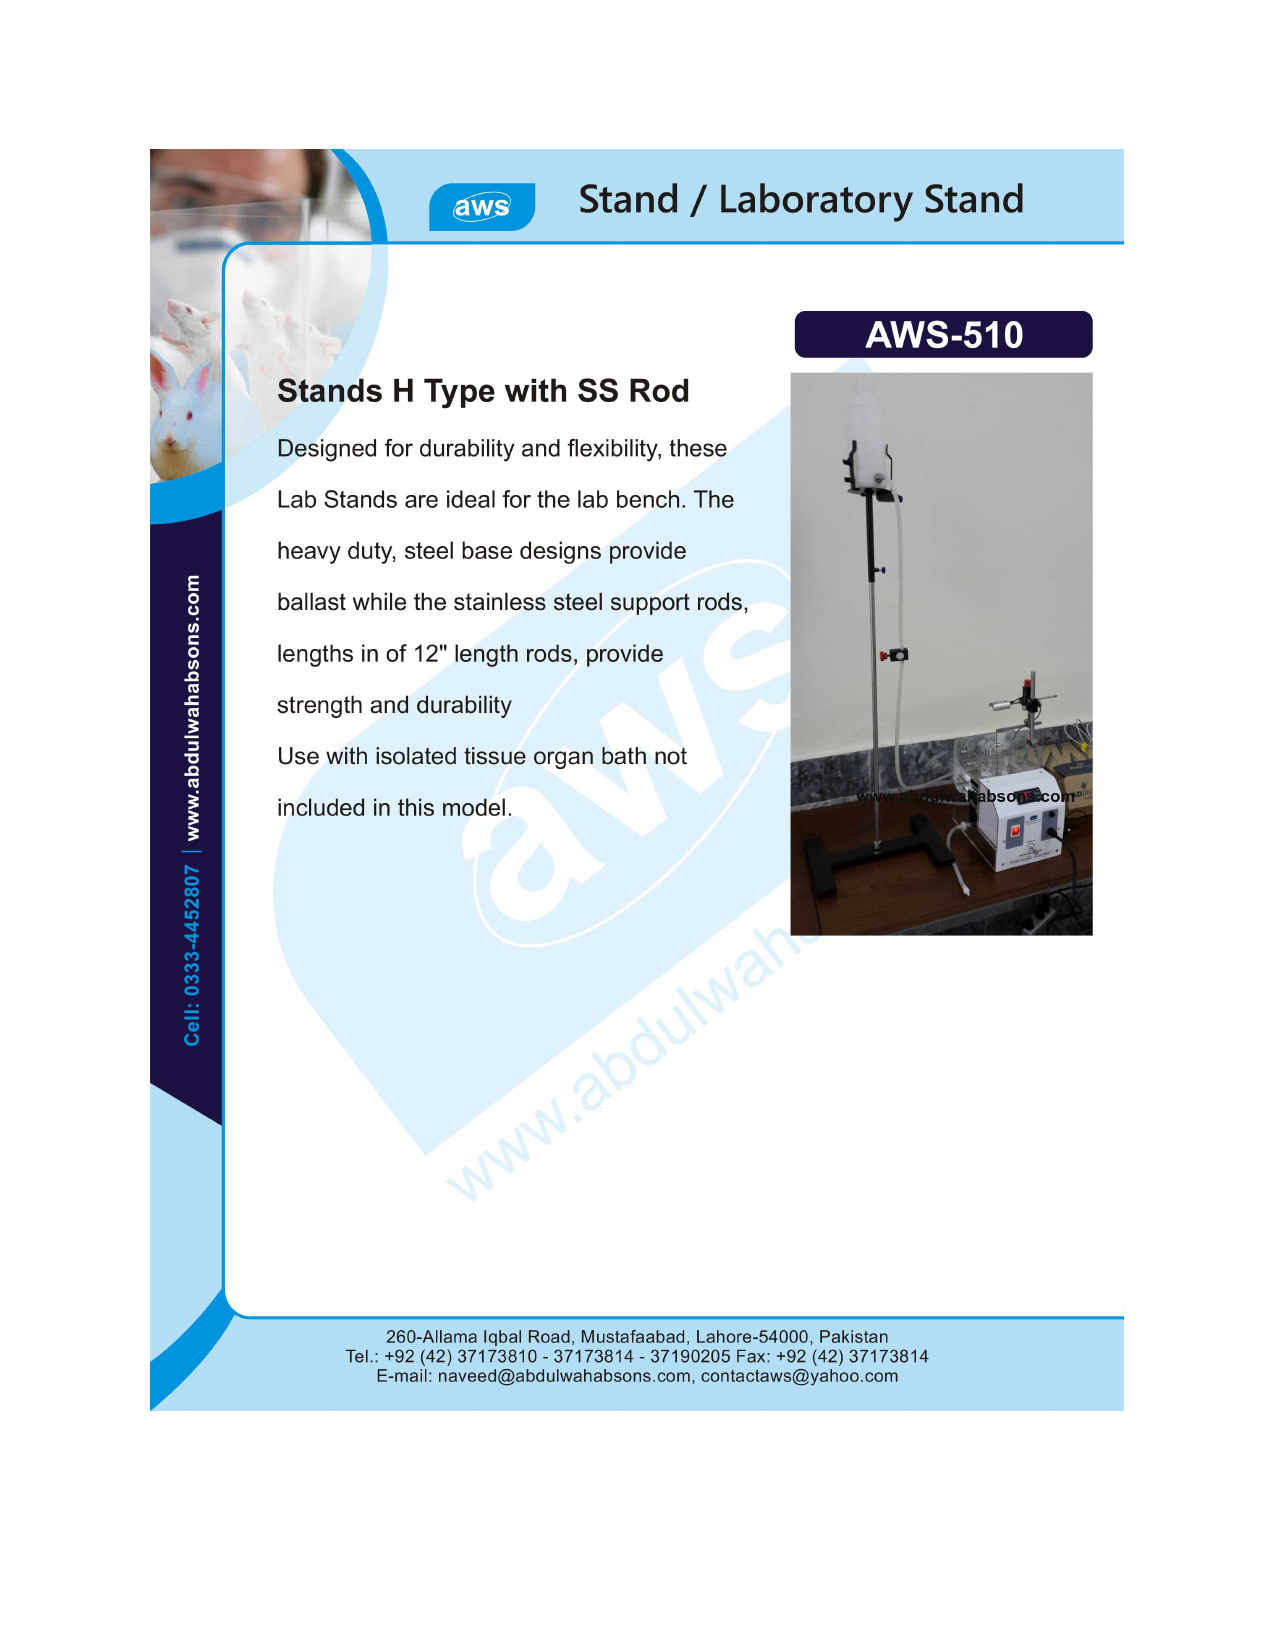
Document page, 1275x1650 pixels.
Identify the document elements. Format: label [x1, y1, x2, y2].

picture [152, 1315, 1124, 1411]
picture [344, 149, 1124, 241]
picture [150, 149, 1124, 1361]
